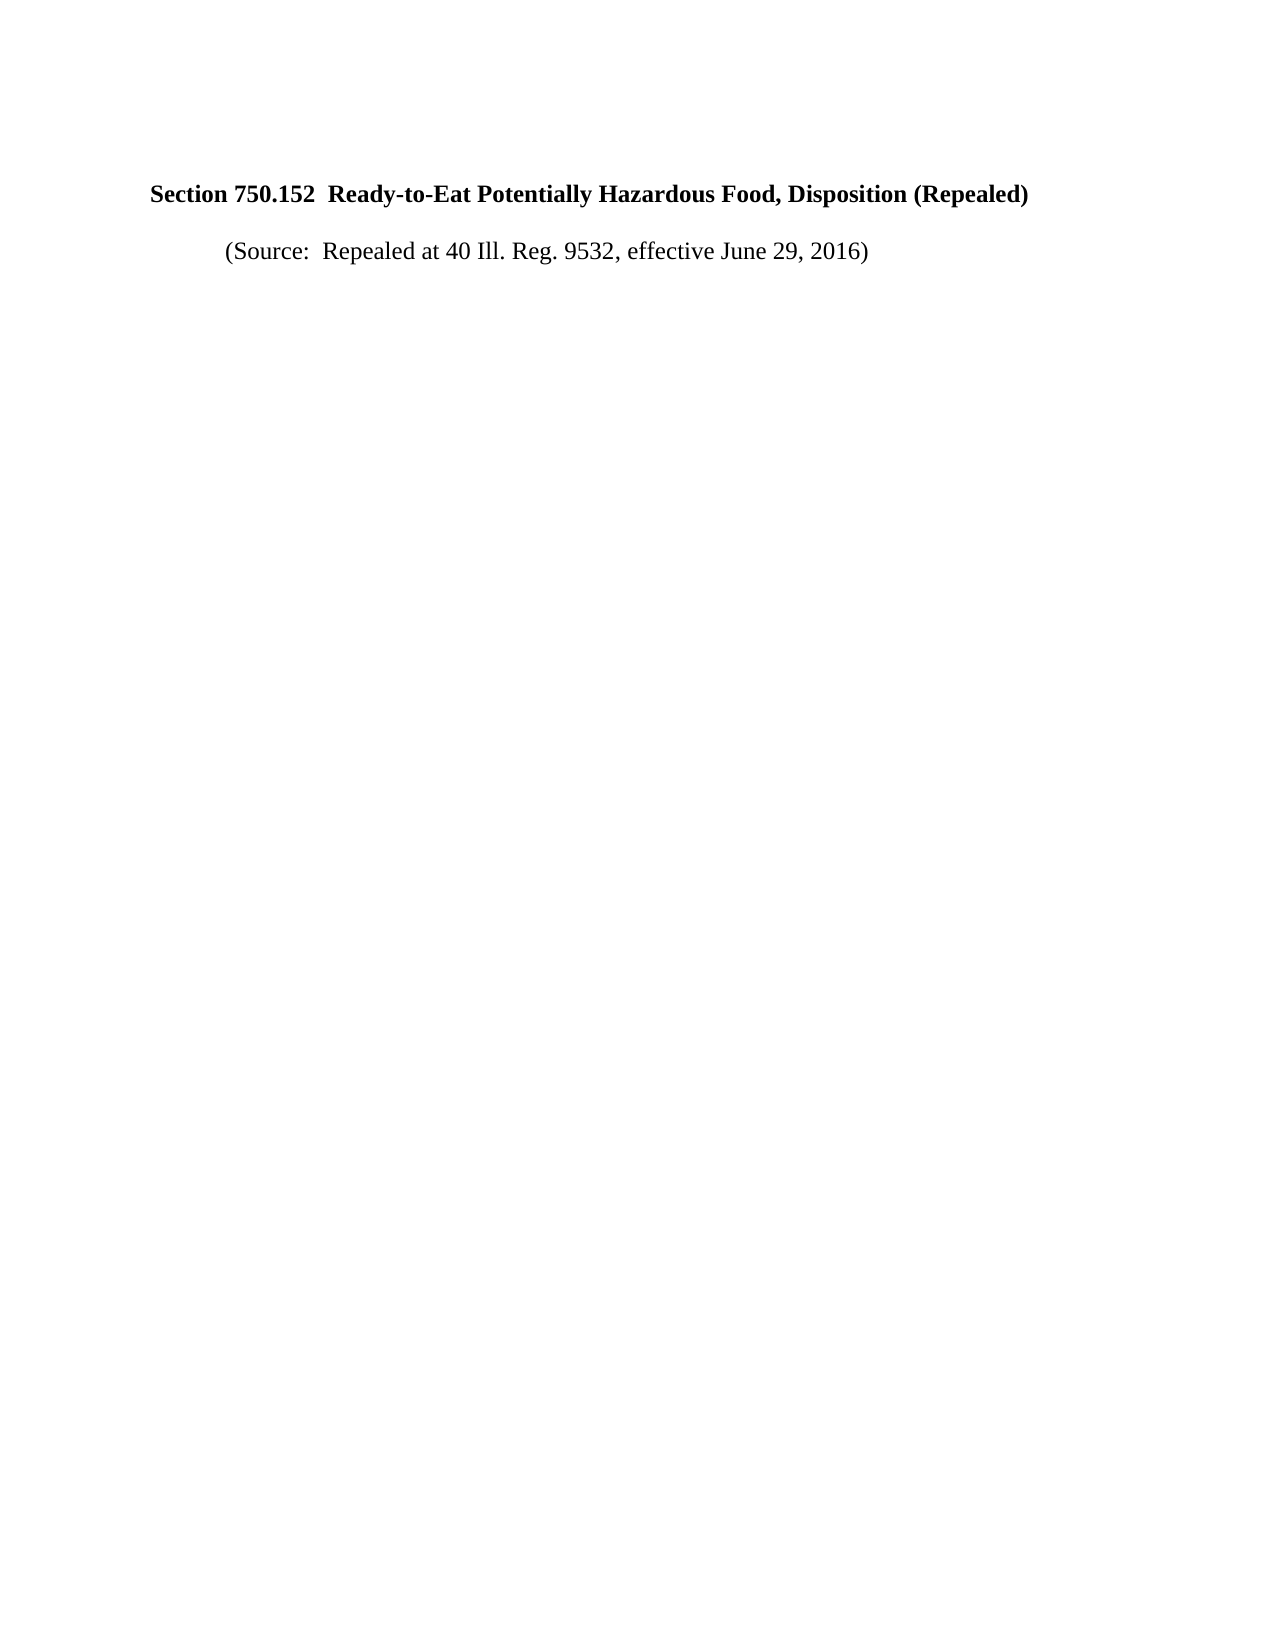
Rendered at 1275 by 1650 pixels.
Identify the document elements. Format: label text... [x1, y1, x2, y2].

text (Source: Repealed at 40 Ill. Reg. 9532, effective June 29, 2016) [225, 236, 1125, 265]
text Section 750.152 Ready-to-Eat Potentially Hazardous Food, Disposition (Repealed) [150, 179, 1125, 207]
